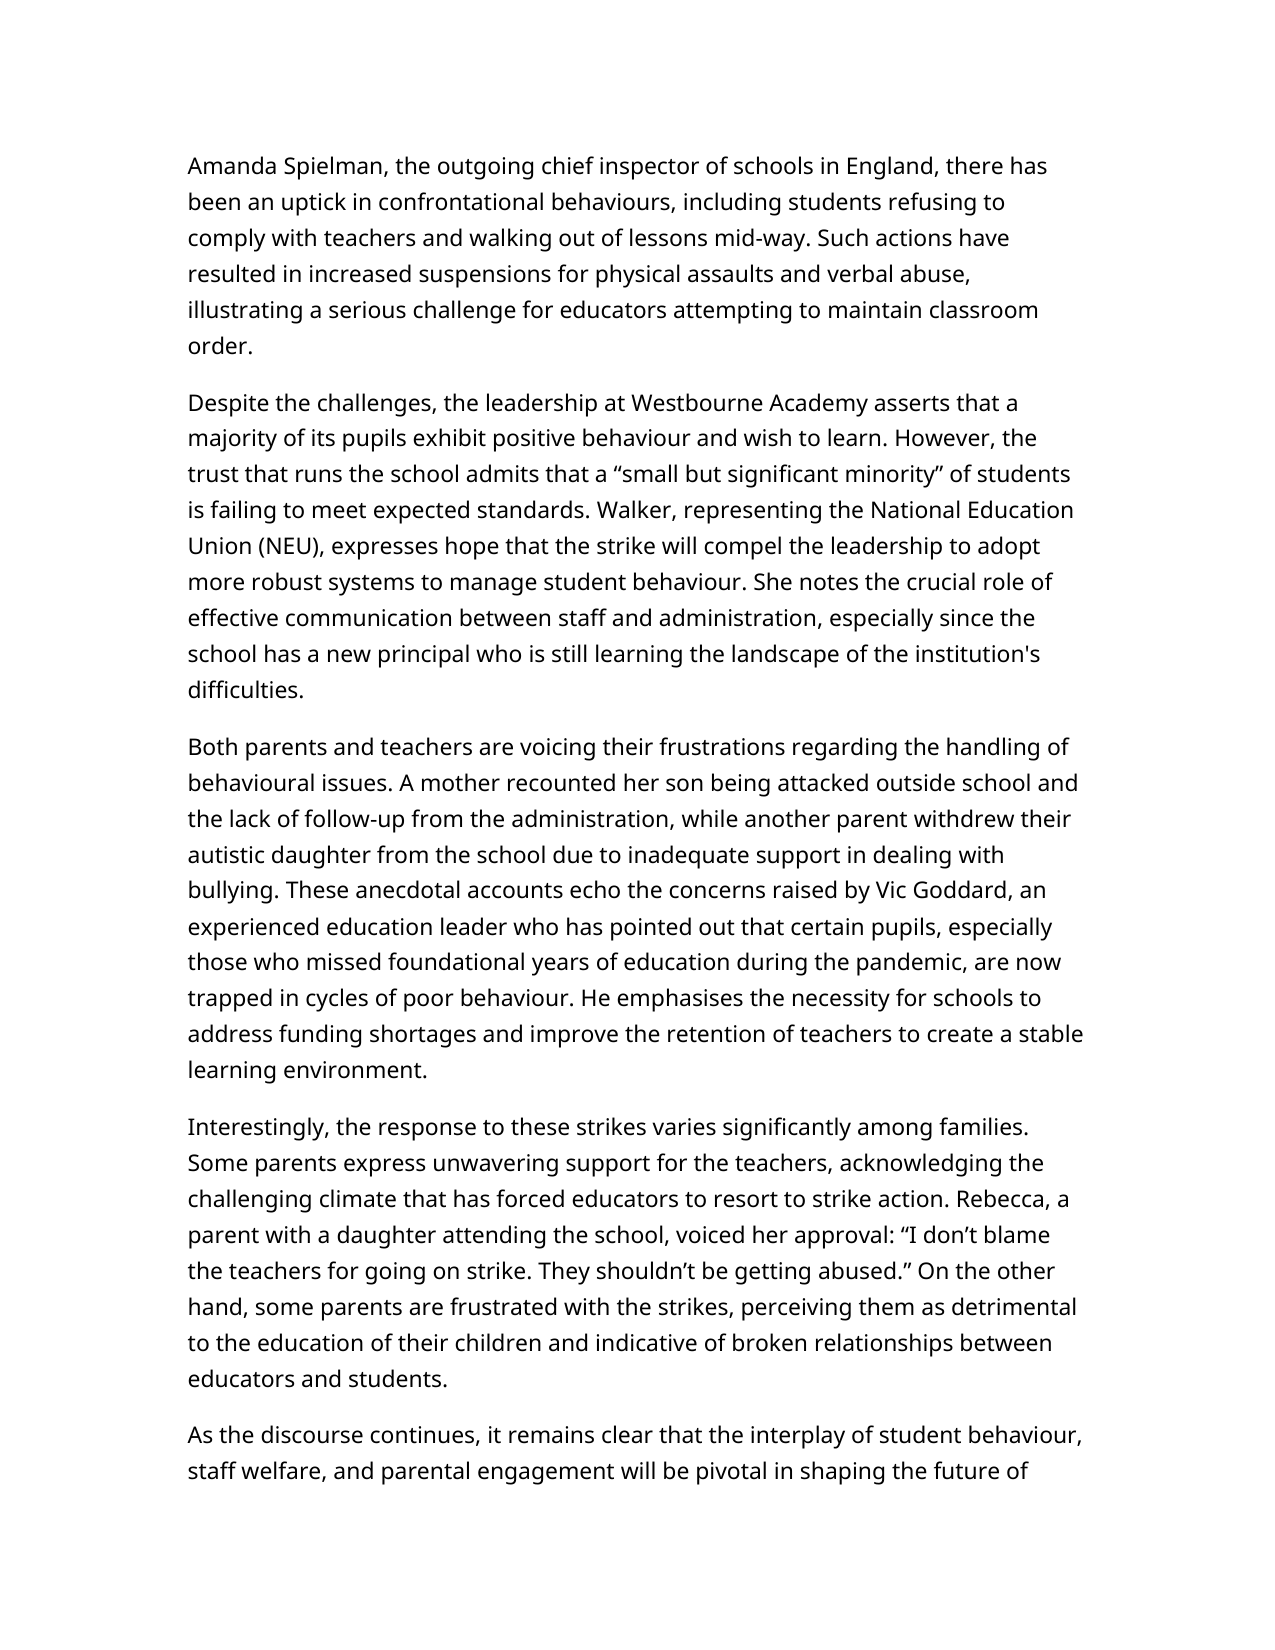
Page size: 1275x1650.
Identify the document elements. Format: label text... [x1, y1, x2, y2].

text Despite the challenges, the leadership at Westbourne Academy asserts that a majority of its pupils exhibit positive behaviour and wish to learn. However, the trust that runs the school admits that a “small but significant minority” of students is failing to meet expected standards. Walker, representing the National Education Union (NEU), expresses hope that the strike will compel the leadership to adopt more robust systems to manage student behaviour. She notes the crucial role of effective communication between staff and administration, especially since the school has a new principal who is still learning the landscape of the institution's difficulties. [187, 386, 1087, 705]
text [187, 1419, 1087, 1486]
text Both parents and teachers are voicing their frustrations regarding the handling of behavioural issues. A mother recounted her son being attacked outside school and the lack of follow-up from the administration, while another parent withdrew their autistic daughter from the school due to inadequate support in dealing with bullying. These anecdotal accounts echo the concerns raised by Vic Goddard, an experienced education leader who has pointed out that certain pupils, especially those who missed foundational years of education during the pandemic, are now trapped in cycles of poor behaviour. He emphasises the necessity for schools to address funding shortages and improve the retention of teachers to create a stable learning environment. [187, 731, 1087, 1085]
text Interestingly, the response to these strikes varies significantly among families. Some parents express unwavering support for the teachers, acknowledging the challenging climate that has forced educators to resort to strike action. Rebecca, a parent with a daughter attending the school, voiced her approval: “I don’t blame the teachers for going on strike. They shouldn’t be getting abused.” On the other hand, some parents are frustrated with the strikes, perceiving them as detrimental to the education of their children and indicative of broken relationships between educators and students. [187, 1111, 1087, 1394]
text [187, 150, 1087, 361]
